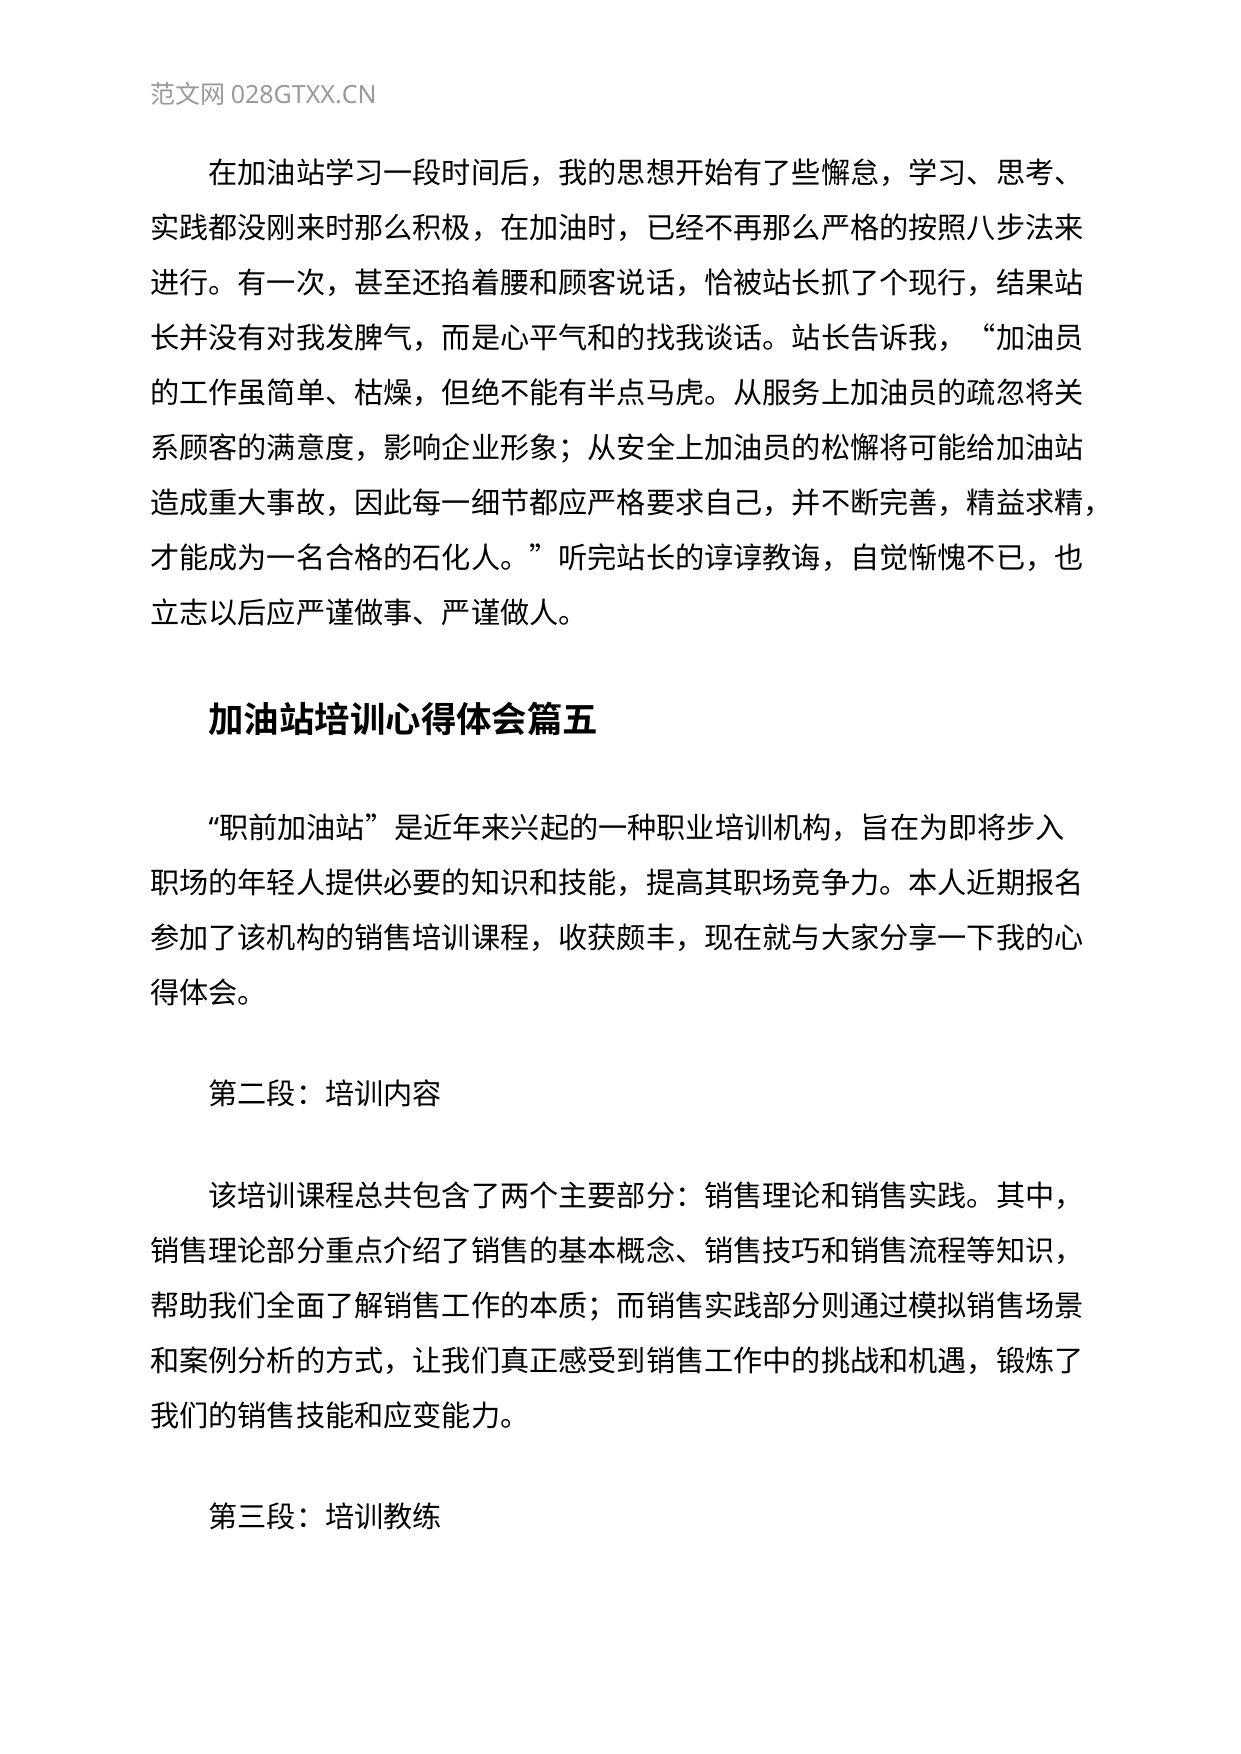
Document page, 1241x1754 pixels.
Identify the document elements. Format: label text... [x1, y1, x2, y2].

text 第三段：培训教练 [150, 1494, 1090, 1536]
text 在加油站学习一段时间后，我的思想开始有了些懈怠，学习、思考、实践都没刚来时那么积极，在加油时，已经不再那么严格的按照八步法来进行。有一次，甚至还掐着腰和顾客说话，恰被站长抓了个现行，结果站长并没有对我发脾气，而是心平气和的找我谈话。站长告诉我，“加油员的工作虽简单、枯燥，但绝不能有半点马虎。从服务上加油员的疏忽将关系顾客的满意度，影响企业形象；从安全上加油员的松懈将可能给加油站造成重大事故，因此每一细节都应严格要求自己，并不断完善，精益求精，才能成为一名合格的石化人。”听完站长的谆谆教诲，自觉惭愧不已，也立志以后应严谨做事、严谨做人。 [150, 150, 1090, 631]
text 该培训课程总共包含了两个主要部分：销售理论和销售实践。其中，销售理论部分重点介绍了销售的基本概念、销售技巧和销售流程等知识，帮助我们全面了解销售工作的本质；而销售实践部分则通过模拟销售场景和案例分析的方式，让我们真正感受到销售工作中的挑战和机遇，锻炼了我们的销售技能和应变能力。 [150, 1173, 1090, 1434]
text 加油站培训心得体会篇五 [150, 691, 1090, 742]
text “职前加油站”是近年来兴起的一种职业培训机构，旨在为即将步入职场的年轻人提供必要的知识和技能，提高其职场竞争力。本人近期报名参加了该机构的销售培训课程，收获颇丰，现在就与大家分享一下我的心得体会。 [150, 804, 1090, 1011]
text 第二段：培训内容 [150, 1071, 1090, 1113]
